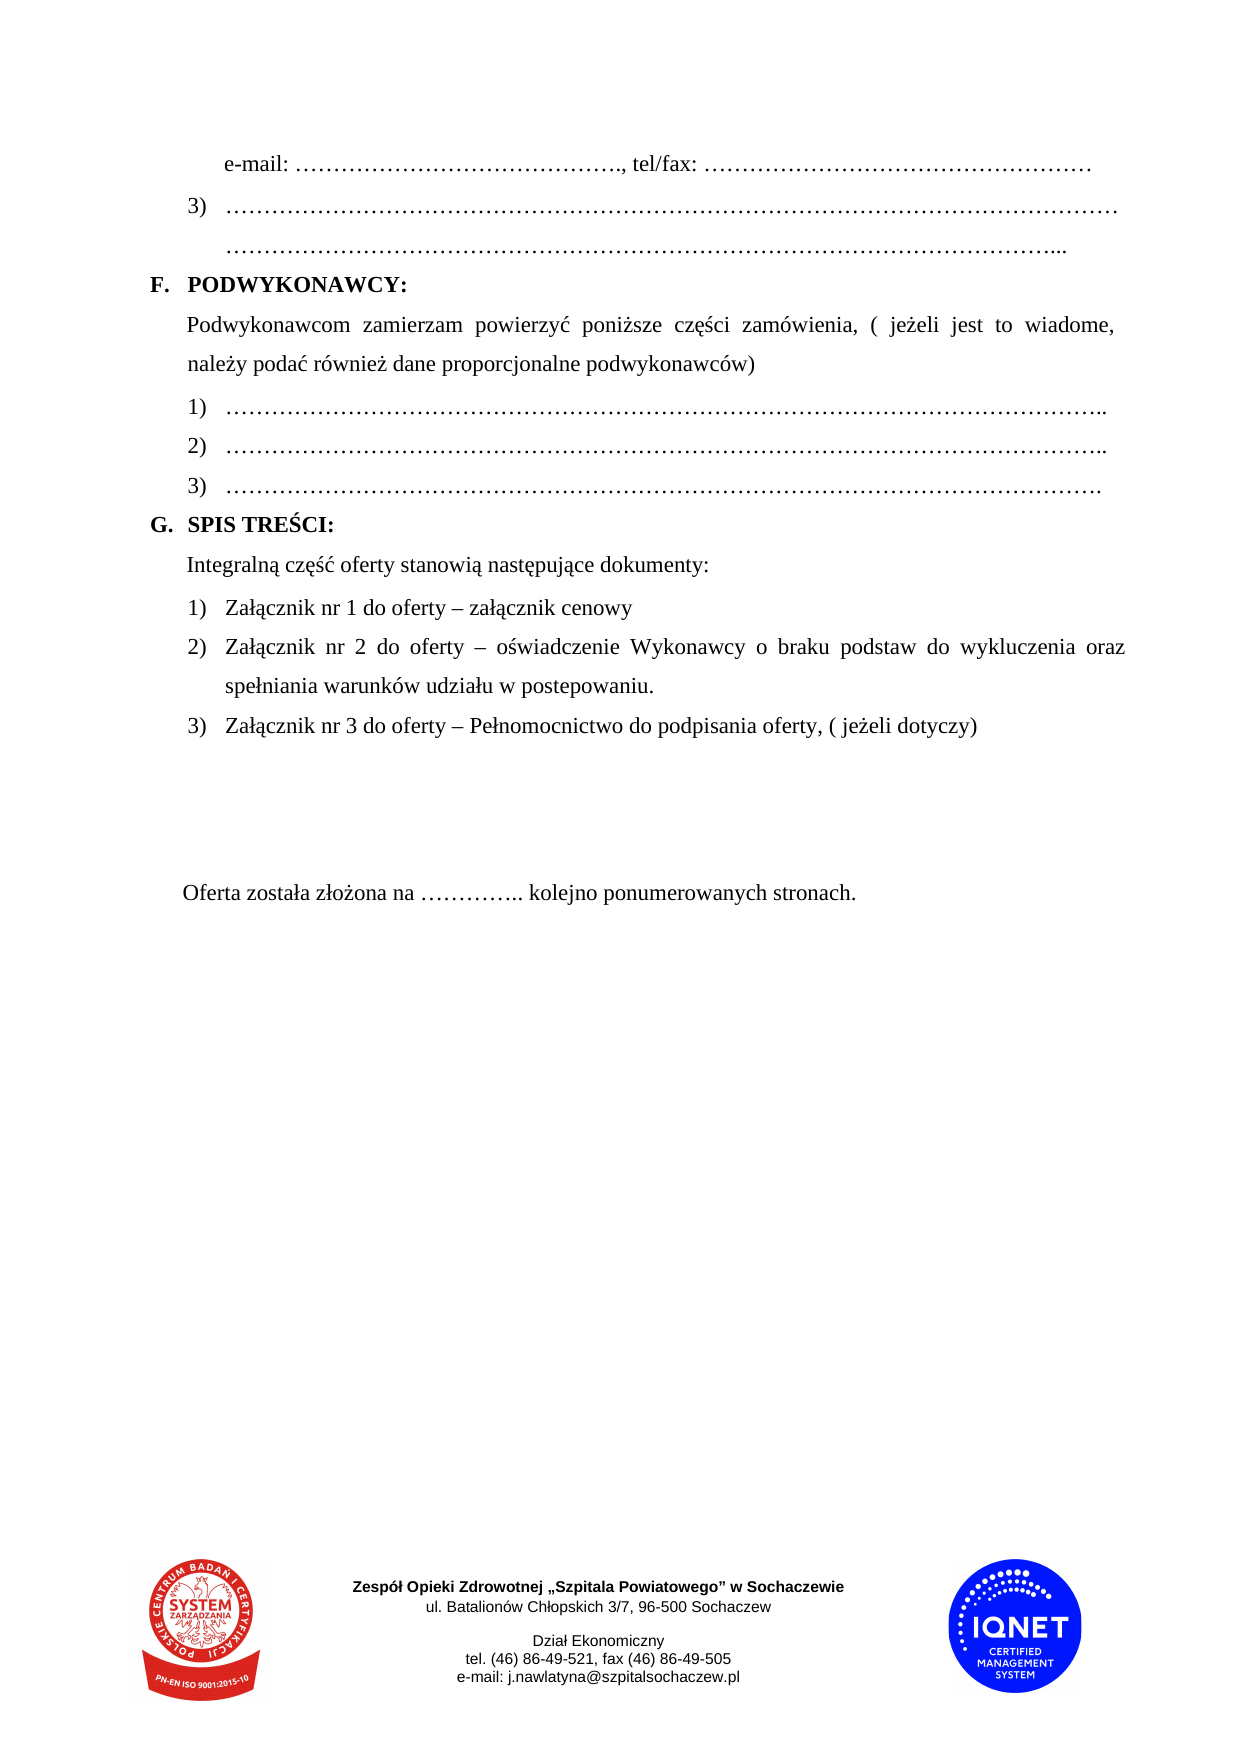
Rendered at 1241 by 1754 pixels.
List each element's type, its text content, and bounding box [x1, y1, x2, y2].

picture [948, 1559, 1082, 1693]
list Załącznik nr 2 do oferty – oświadczenie Wykonawcy o braku podstaw do wykluczenia oraz spełniania warunków udziału w postepowaniu. [187, 633, 1128, 699]
list SPIS TREŚCI: [150, 512, 1128, 538]
list …………………………………………………………………………………………………….. [187, 393, 1128, 419]
picture [125, 1559, 272, 1701]
text Oferta została złożona na ………….. kolejno ponumerowanych stronach. [114, 879, 1116, 906]
text Podwykonawcom zamierzam powierzyć poniższe części zamówienia, ( jeżeli jest to wiadome, należy podać również dane proporcjonalne podwykonawców) [186, 311, 1116, 377]
list Załącznik nr 1 do oferty – załącznik cenowy [187, 594, 1128, 620]
list ……………………………………………………………………………………………………. [187, 472, 1128, 498]
list Załącznik nr 3 do oferty – Pełnomocnictwo do podpisania oferty, ( jeżeli dotyczy) [187, 712, 1128, 738]
text e-mail: ……………………………………., tel/fax: …………………………………………… [224, 150, 1116, 176]
list PODWYKONAWCY: [150, 272, 1128, 298]
text Integralną część oferty stanowią następujące dokumenty: [186, 551, 1116, 577]
list …………………………………………………………………………………………………….. [187, 433, 1128, 459]
list ………………………………………………………………………………………………………………………………………………………………………………………………………... [187, 193, 1128, 258]
